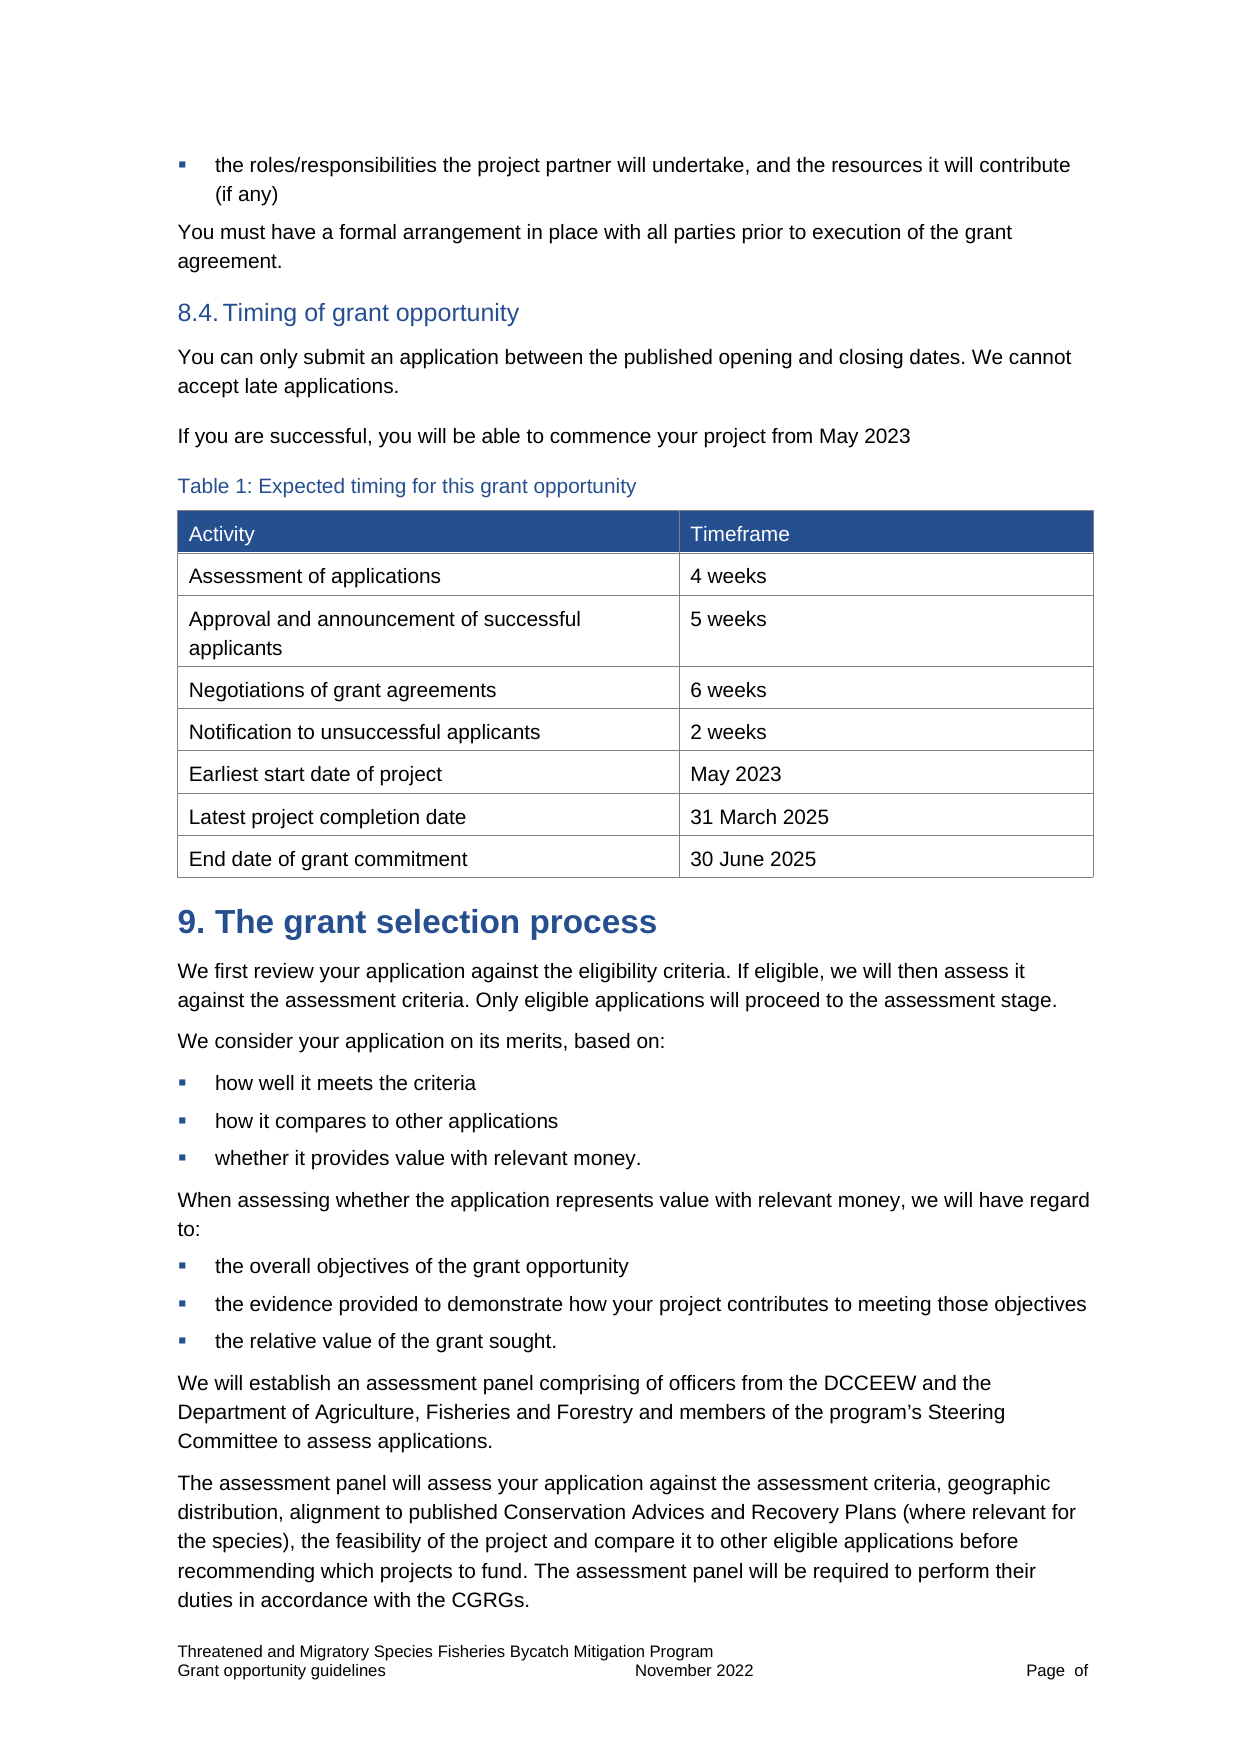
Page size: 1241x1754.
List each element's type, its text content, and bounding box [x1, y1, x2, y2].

list the relative value of the grant sought. [177, 1324, 1092, 1353]
text We first review your application against the eligibility criteria. If eligible, we will then assess it against the assessment criteria. Only eligible applications will proceed to the assessment stage. [177, 953, 1092, 1012]
table_cell 31 March 2025 [680, 794, 1093, 835]
text The assessment panel will assess your application against the assessment criteria, geographic distribution, alignment to published Conservation Advices and Recovery Plans (where relevant for the species), the feasibility of the project and compare it to other eligible applications before recommending which projects to fund. The assessment panel will be required to perform their duties in accordance with the CGRGs. [177, 1466, 1092, 1612]
table_cell May 2023 [680, 751, 1093, 792]
table_cell Latest project completion date [178, 794, 679, 835]
text We consider your application on its merits, based on: [177, 1024, 1092, 1053]
list the roles/responsibilities the project partner will undertake, and the resources it will contribute (if any) [177, 148, 1092, 206]
table_cell Approval and announcement of successful applicants [178, 596, 679, 666]
table_header Timeframe [680, 511, 1093, 552]
text We will establish an assessment panel comprising of officers from the DCCEEW and the Department of Agriculture, Fisheries and Forestry and members of the program’s Steering Committee to assess applications. [177, 1366, 1092, 1453]
subtitle The grant selection process [177, 902, 1092, 941]
list When assessing whether the application represents value with relevant money, we will have regard to: [177, 1182, 1092, 1241]
text Table 1: Expected timing for this grant opportunity [177, 468, 1092, 498]
table_cell 4 weeks [680, 554, 1093, 594]
table_cell 5 weeks [680, 596, 1093, 666]
list how it compares to other applications [177, 1103, 1092, 1132]
list how well it meets the criteria [177, 1066, 1092, 1095]
table_cell Earliest start date of project [178, 751, 679, 792]
table_cell Assessment of applications [178, 554, 679, 594]
table_cell 30 June 2025 [680, 836, 1093, 877]
subtitle Timing of grant opportunity [177, 298, 1092, 327]
text If you are successful, you will be able to commence your project from May 2023 [177, 418, 1092, 448]
text You must have a formal arrangement in place with all parties prior to execution of the grant agreement. [177, 214, 1092, 273]
list the overall objectives of the grant opportunity [177, 1249, 1092, 1278]
table_cell End date of grant commitment [178, 836, 679, 877]
table_header Activity [178, 511, 679, 552]
table_cell 2 weeks [680, 709, 1093, 750]
table_cell Negotiations of grant agreements [178, 667, 679, 708]
list the evidence provided to demonstrate how your project contributes to meeting those objectives [177, 1287, 1092, 1316]
table_cell 6 weeks [680, 667, 1093, 708]
table_cell Notification to unsuccessful applicants [178, 709, 679, 750]
text You can only submit an application between the published opening and closing dates. We cannot accept late applications. [177, 339, 1092, 398]
list whether it provides value with relevant money. [177, 1141, 1092, 1170]
